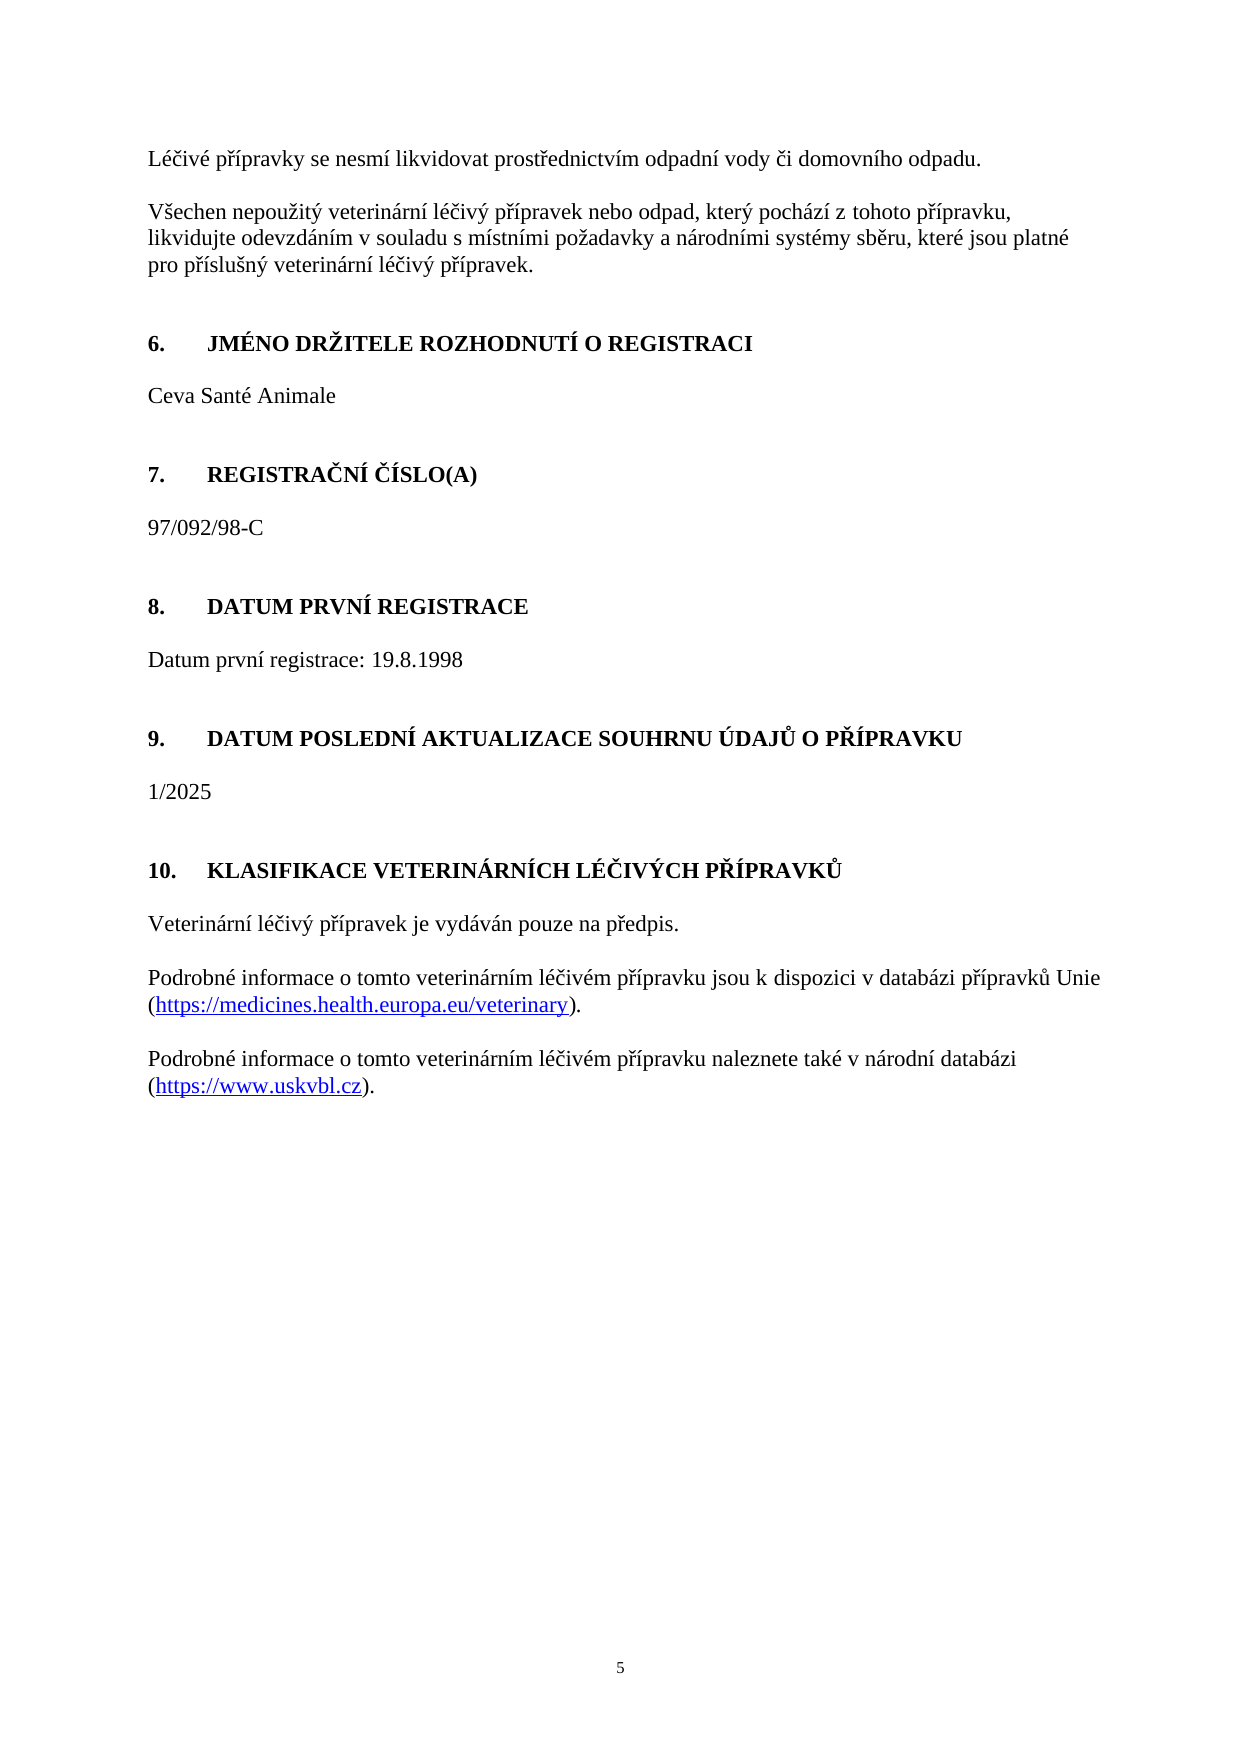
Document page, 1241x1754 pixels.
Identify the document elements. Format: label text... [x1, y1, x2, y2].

text Ceva Santé Animale [148, 382, 1126, 409]
text Podrobné informace o tomto veterinárním léčivém přípravku naleznete také v národní databázi (https://www.uskvbl.cz). [148, 1045, 1126, 1099]
text Datum první registrace: 19.8.1998 [148, 646, 1092, 672]
text 1/2025 [148, 778, 1092, 804]
text 10. KLASIFIKACE VETERINÁRNÍCH LÉČIVÝCH PŘÍPRAVKŮ [148, 857, 1092, 883]
text 8. DATUM PRVNÍ REGISTRACE [148, 593, 1092, 619]
text Léčivé přípravky se nesmí likvidovat prostřednictvím odpadní vody či domovního odpadu. [148, 144, 1092, 172]
text Všechen nepoužitý veterinární léčivý přípravek nebo odpad, který pochází z tohoto přípravku, likvidujte odevzdáním v souladu s místními požadavky a národními systémy sběru, které jsou platné pro příslušný veterinární léčivý přípravek. [148, 198, 1092, 277]
list Veterinární léčivý přípravek je vydáván pouze na předpis. [148, 909, 1092, 937]
text Podrobné informace o tomto veterinárním léčivém přípravku jsou k dispozici v databázi přípravků Unie (https://medicines.health.europa.eu/veterinary). [148, 964, 1126, 1018]
text 9. DATUM POSLEDNÍ AKTUALIZACE SOUHRNU ÚDAJŮ O PŘÍPRAVKU [148, 725, 1092, 751]
text 6. JMÉNO DRŽITELE ROZHODNUTÍ O REGISTRACI [148, 330, 1092, 356]
text 7. REGISTRAČNÍ ČÍSLO(A) [148, 461, 1092, 488]
text 97/092/98-C [148, 514, 1126, 541]
